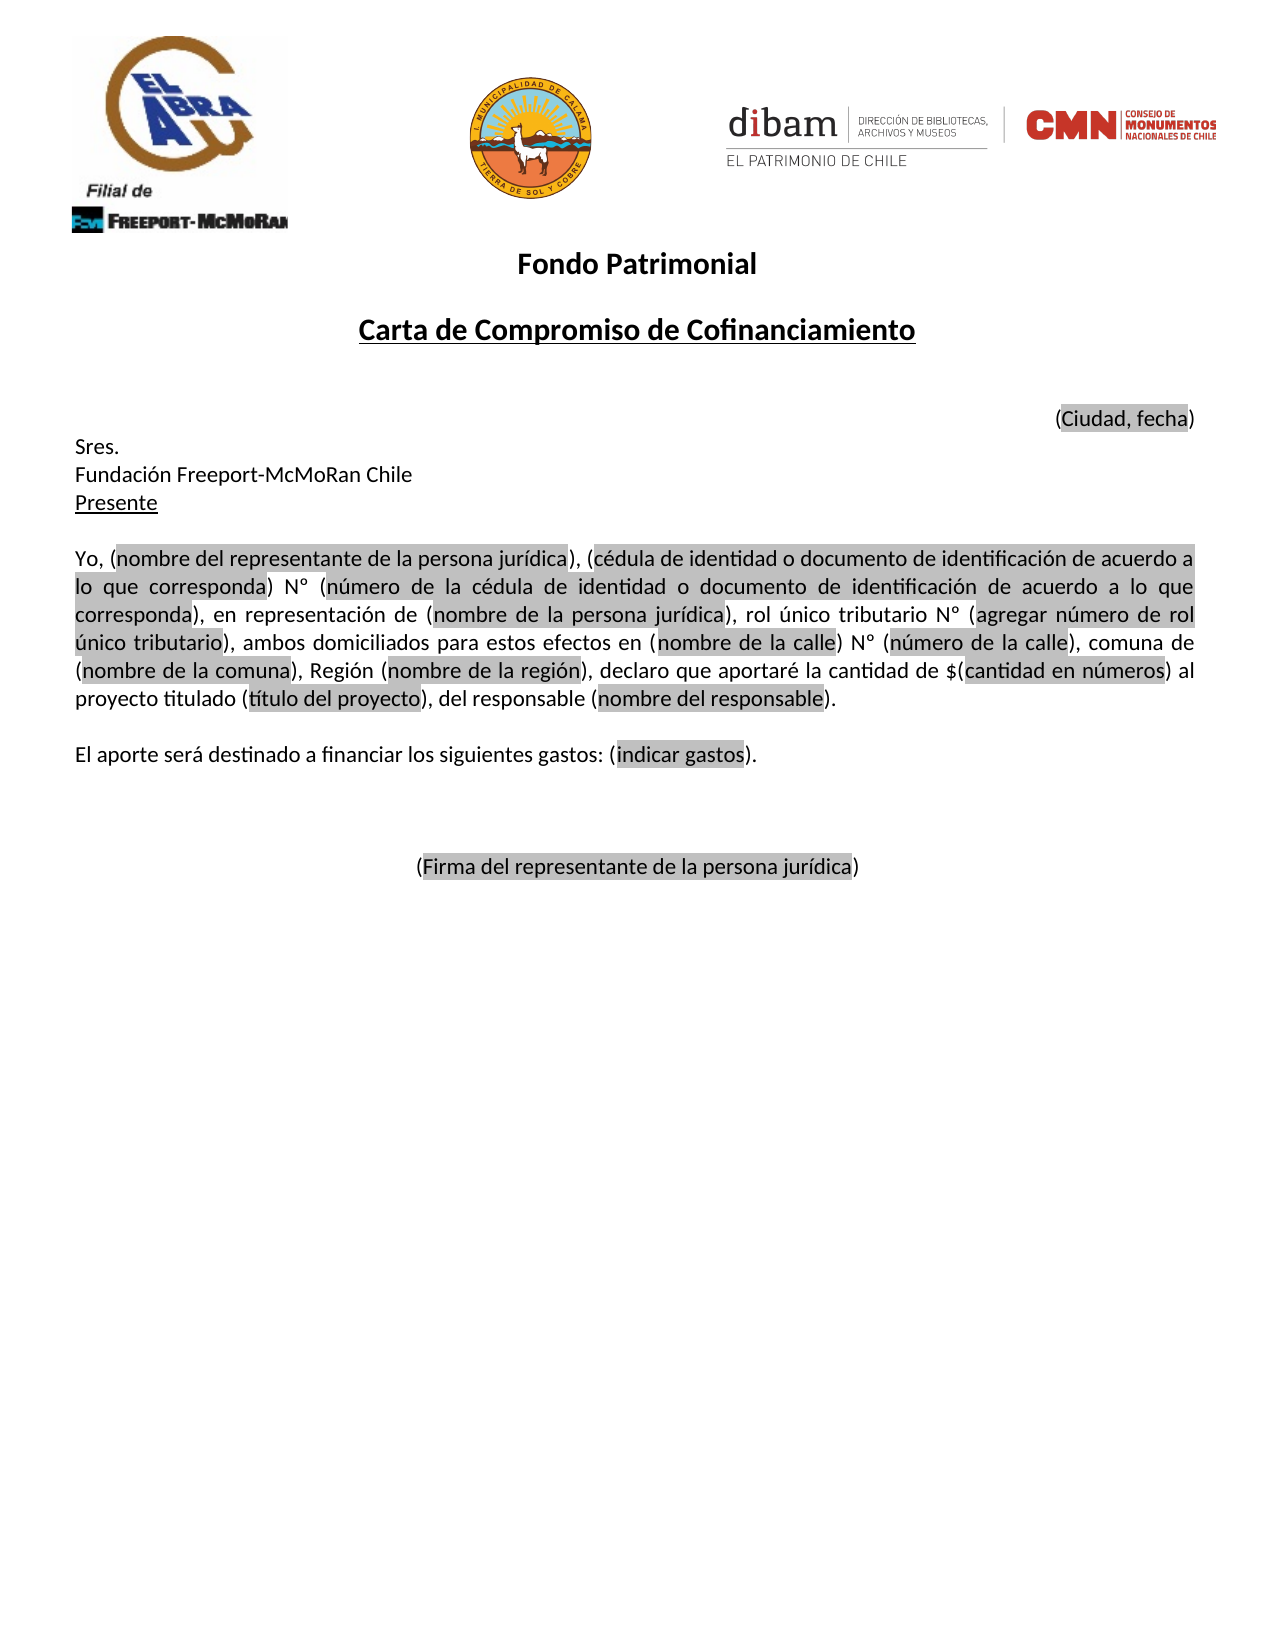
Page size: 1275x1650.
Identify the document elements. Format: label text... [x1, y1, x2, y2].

text (Firma del representante de la persona jurídica) [75, 852, 1200, 880]
text Yo, (nombre del representante de la persona jurídica), (cédula de identidad o documento de identificación de acuerdo a lo que corresponda) Nº (número de la cédula de identidad o documento de identificación de acuerdo a lo que corresponda), en representación de (nombre de la persona jurídica), rol único tributario Nº (agregar número de rol único tributario), ambos domiciliados para estos efectos en (nombre de la calle) Nº (número de la calle), comuna de (nombre de la comuna), Región (nombre de la región), declaro que aportaré la cantidad de $(cantidad en números) al proyecto titulado (título del proyecto), del responsable (nombre del responsable). [192, 572, 1195, 712]
picture [469, 77, 592, 199]
text El aporte será destinado a financiar los siguientes gastos: (indicar gastos). [744, 740, 1195, 768]
text Carta de Compromiso de Cofinanciamiento [75, 310, 1200, 348]
picture [719, 95, 1216, 171]
text (Ciudad, fecha) [75, 404, 1061, 432]
text Fondo Patrimonial [75, 244, 1200, 282]
text Sres. [75, 432, 1195, 460]
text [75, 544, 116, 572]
picture [68, 36, 287, 230]
text Presente [75, 488, 1195, 516]
text El aporte será destinado a financiar los siguientes gastos: (indicar gastos). [75, 740, 617, 768]
text Fundación Freeport-McMoRan Chile [75, 460, 1195, 488]
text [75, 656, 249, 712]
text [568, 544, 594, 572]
